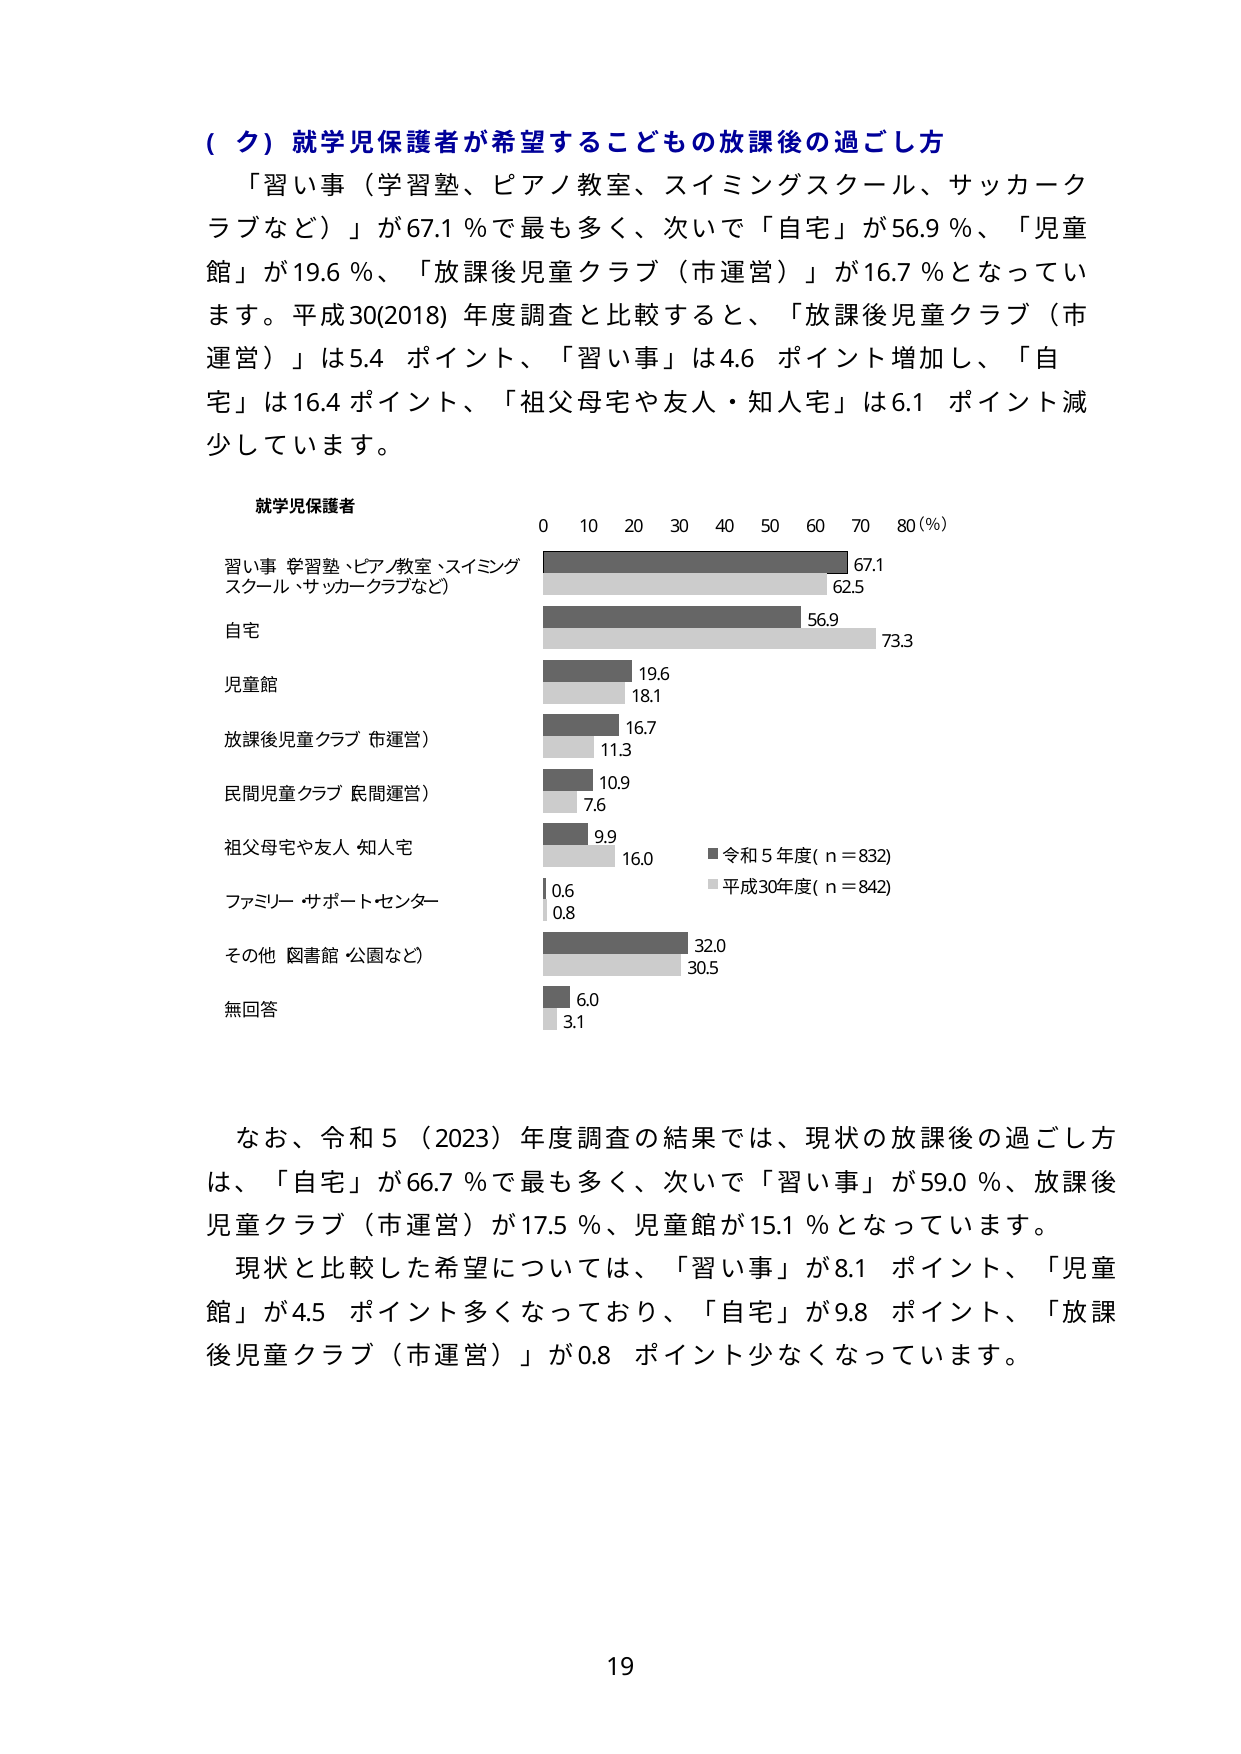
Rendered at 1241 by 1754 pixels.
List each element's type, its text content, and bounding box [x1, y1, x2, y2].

text なお、令和５（2023）年度調査の結果では、現状の放課後の過ごし方は、「自宅」が66.7％で最も多く、次いで「習い事」が59.0％、放課後児童クラブ（市運営）が17.5％、児童館が15.1％となっています。 [194, 1115, 1119, 1245]
text (ク)就学児保護者が希望するこどもの放課後の過ごし方 [121, 119, 1119, 162]
text 「習い事（学習塾、ピアノ教室、スイミングスクール、サッカークラブなど）」が67.1％で最も多く、次いで「自宅」が56.9％、「児童館」が19.6％、「放課後児童クラブ（市運営）」が16.7％となっています。平成30(2018)年度調査と比較すると、「放課後児童クラブ（市運営）」は5.4ポイント、「習い事」は4.6ポイント増加し、「自宅」は16.4ポイント、「祖父母宅や友人・知人宅」は6.1ポイント減少しています。 [194, 162, 1105, 465]
text 現状と比較した希望については、「習い事」が8.1ポイント、「児童館」が4.5ポイント多くなっており、「自宅」が9.8ポイント、「放課後児童クラブ（市運営）」が0.8ポイント少なくなっています。 [194, 1245, 1119, 1375]
